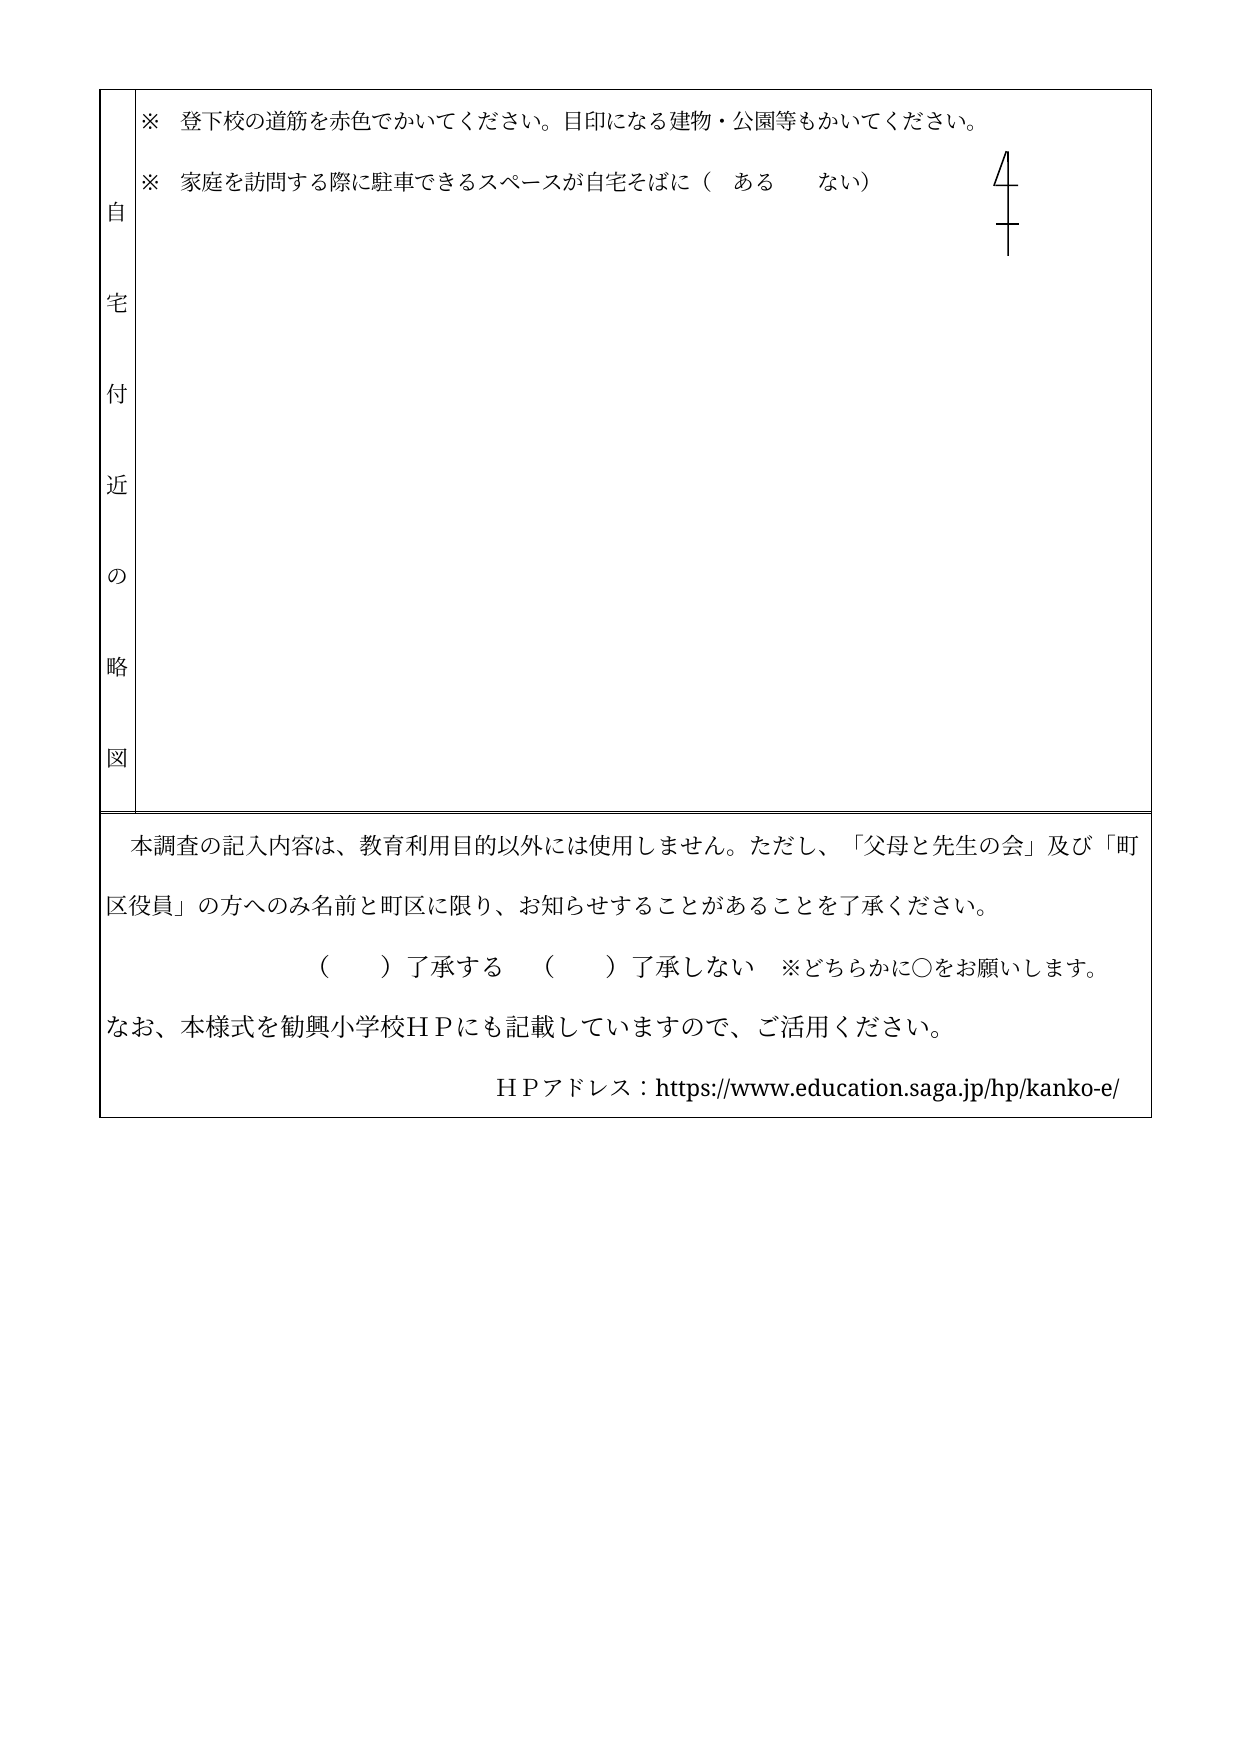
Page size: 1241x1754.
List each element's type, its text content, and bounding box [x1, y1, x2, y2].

table_cell 自 宅 付 近 の 略 図 [101, 90, 135, 811]
table_cell ※ 登下校の道筋を赤色でかいてください。目印になる建物・公園等もかいてください。 ※ 家庭を訪問する際に駐車できるスペースが自宅そばに（ ある ない） [136, 90, 1151, 811]
table_cell 本調査の記入内容は、教育利用目的以外には使用しません。ただし、「父母と先生の会」及び「町区役員」の方へのみ名前と町区に限り、お知らせすることがあることを了承ください。 （ ）了承する （ ）了承しない ※どちらかに○をお願いします。 なお、本様式を勧興小学校ＨＰにも記載していますので、ご活用ください。 ＨＰアドレス：https://www.education.saga.jp/hp/kanko-e/ [101, 814, 1151, 1117]
